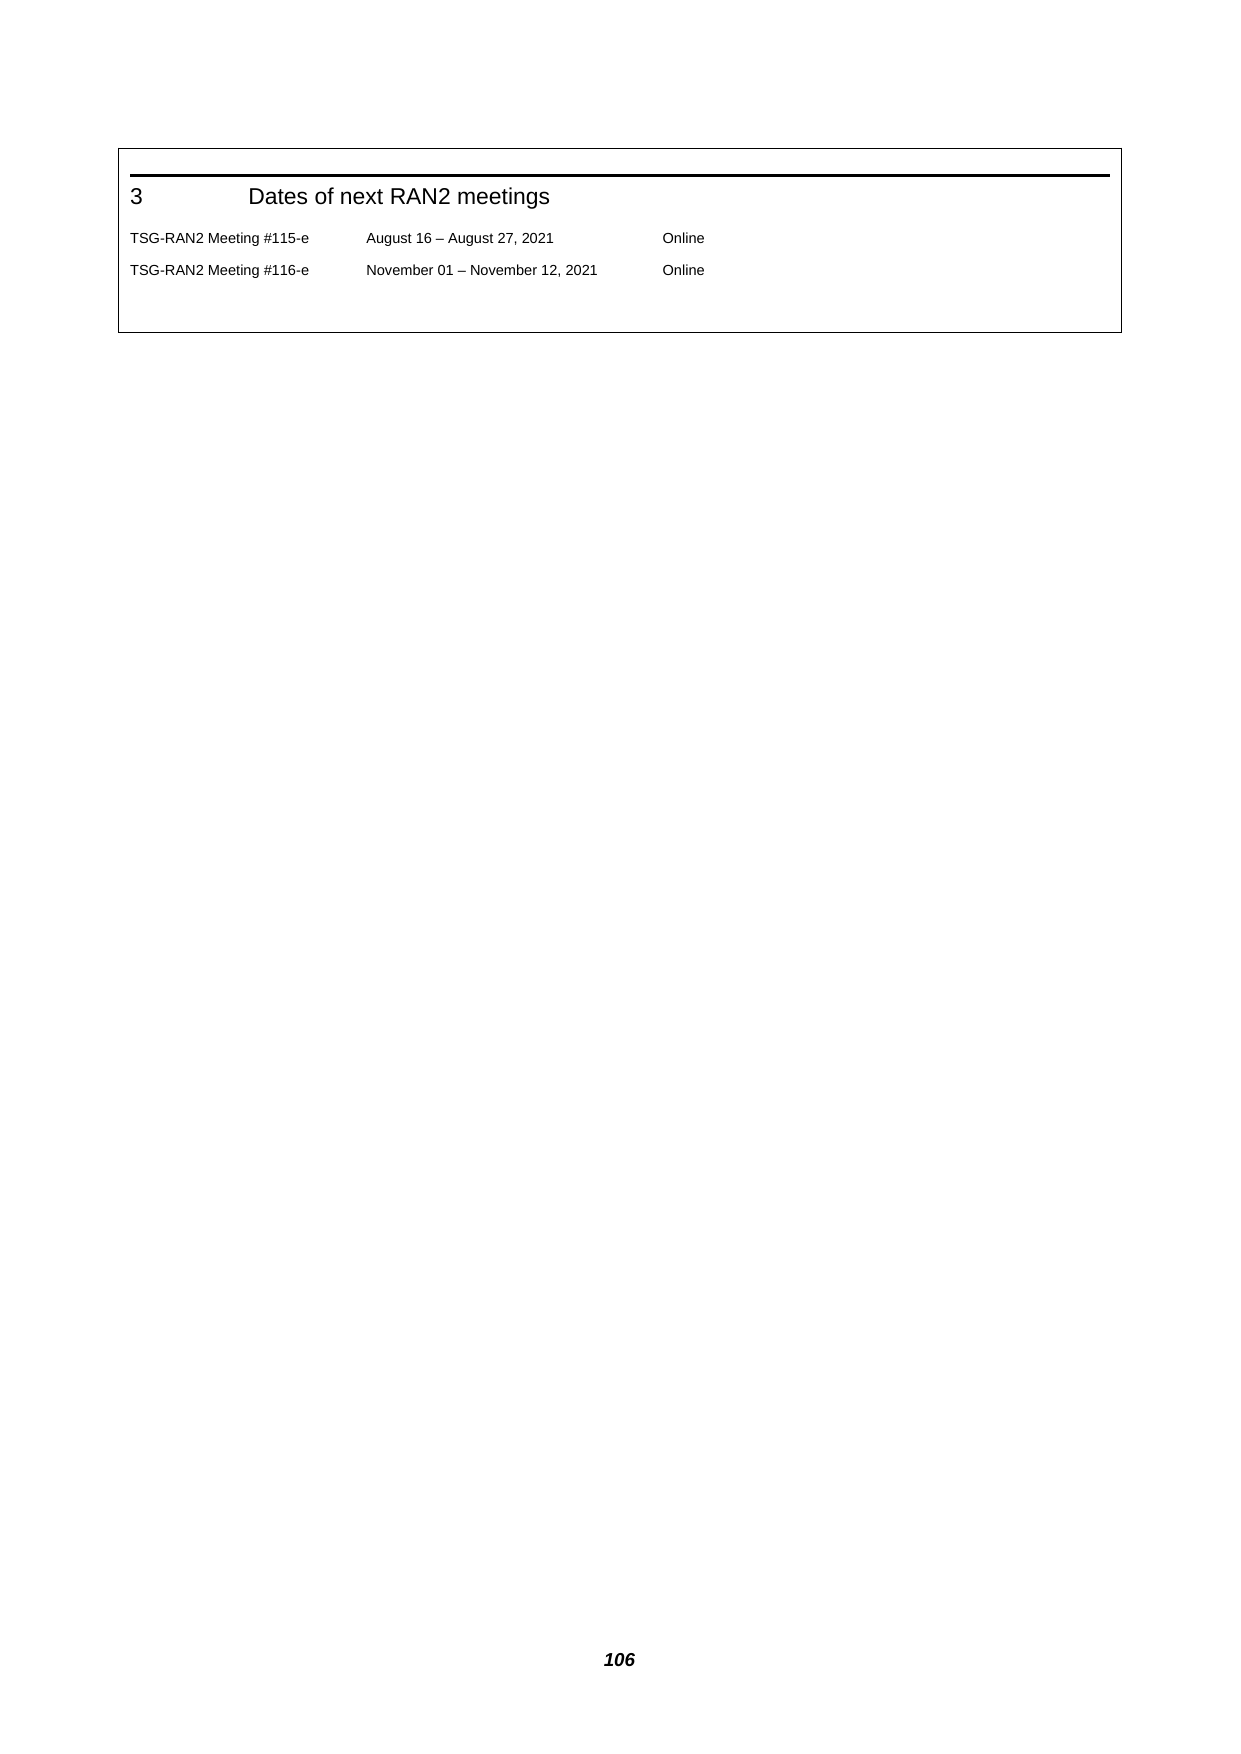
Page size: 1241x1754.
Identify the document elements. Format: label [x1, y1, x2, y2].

table_header [119, 149, 1121, 332]
